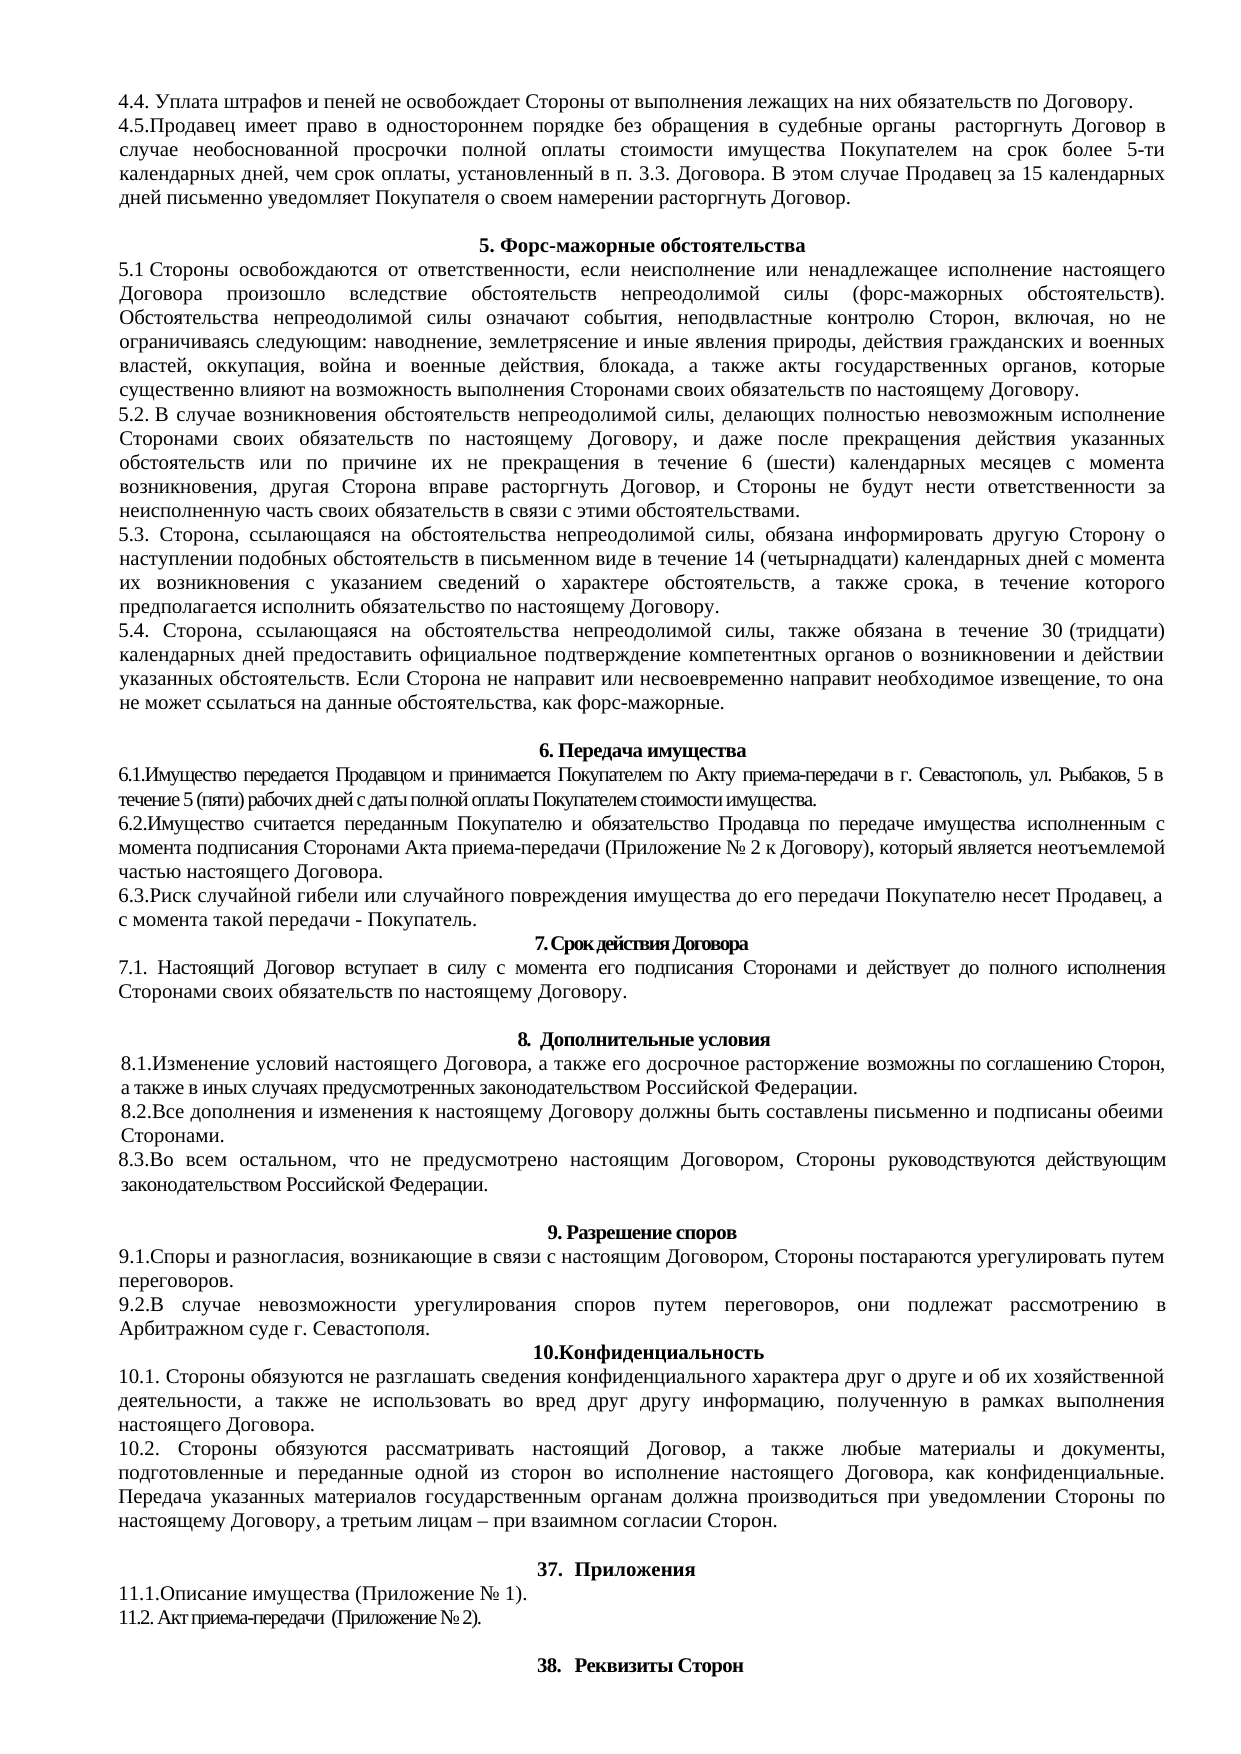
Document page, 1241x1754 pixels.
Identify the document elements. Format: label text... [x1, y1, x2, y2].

text 7. Срок действия Договора [118, 931, 1166, 955]
text 8. Дополнительные условия [122, 1027, 1166, 1051]
text 5. Форс-мажорные обстоятельства [118, 233, 1166, 257]
text 11.2. Акт приема-передачи (Приложение № 2). [118, 1604, 1166, 1629]
text 10.Конфиденциальность [231, 1340, 1166, 1364]
text 9.2.В случае невозможности урегулирования споров путем переговоров, они подлежат рассмотрению в Арбитражном суде г. Севастополя. [119, 1292, 1166, 1340]
text 8.1.Изменение условий настоящего Договора, а также его досрочное расторжение возможны по соглашению Сторон, а также в иных случаях предусмотренных законодательством Российской Федерации. [121, 1051, 1165, 1099]
text 8.3.Во всем остальном, что не предусмотрено настоящим Договором, Стороны руководствуются действующим законодательством Российской Федерации. [118, 1147, 1166, 1196]
text 5.3. Сторона, ссылающаяся на обстоятельства непреодолимой силы, обязана информировать другую Сторону о наступлении подобных обстоятельств в письменном виде в течение 14 (четырнадцати) календарных дней с момента их возникновения с указанием сведений о характере обстоятельств, а также срока, в течение которого предполагается исполнить обязательство по настоящему Договору. [118, 522, 1166, 618]
text 5.4. Сторона, ссылающаяся на обстоятельства непреодолимой силы, также обязана в течение 30 (тридцати) календарных дней предоставить официальное подтверждение компетентных органов о возникновении и действии указанных обстоятельств. Если Сторона не направит или несвоевременно направит необходимое извещение, то она не может ссылаться на данные обстоятельства, как форс-мажорные. [118, 618, 1165, 714]
text 6. Передача имущества [119, 738, 1166, 762]
text 10.1. Стороны обязуются не разглашать сведения конфиденциального характера друг о друге и об их хозяйственной деятельности, а также не использовать во вред друг другу информацию, полученную в рамках выполнения настоящего Договора. [118, 1364, 1166, 1436]
text 6.3.Риск случайной гибели или случайного повреждения имущества до его передачи Покупателю несет Продавец, а с момента такой передачи - Покупатель. [118, 883, 1164, 931]
text 10.2. Стороны обязуются рассматривать настоящий Договор, а также любые материалы и документы, подготовленные и переданные одной из сторон во исполнение настоящего Договора, как конфиденциальные. Передача указанных материалов государственным органам должна производиться при уведомлении Стороны по настоящему Договору, а третьим лицам – при взаимном согласии Сторон. [118, 1436, 1166, 1532]
text 5.2. В случае возникновения обстоятельств непреодолимой силы, делающих полностью невозможным исполнение Сторонами своих обязательств по настоящему Договору, и даже после прекращения действия указанных обстоятельств или по причине их не прекращения в течение 6 (шести) календарных месяцев с момента возникновения, другая Сторона вправе расторгнуть Договор, и Стороны не будут нести ответственности за неисполненную часть своих обязательств в связи с этими обстоятельствами. [118, 401, 1166, 522]
text 11.1.Описание имущества (Приложение № 1). [118, 1581, 1166, 1604]
text 6.1.Имущество передается Продавцом и принимается Покупателем по Акту приема-передачи в г. Севастополь, ул. Рыбаков, 5 в течение 5 (пяти) рабочих дней с даты полной оплаты Покупателем стоимости имущества. [118, 762, 1165, 811]
text 9.1.Споры и разногласия, возникающие в связи с настоящим Договором, Стороны постараются урегулировать путем переговоров. [119, 1244, 1166, 1292]
text 7.1. Настоящий Договор вступает в силу с момента его подписания Сторонами и действует до полного исполнения Сторонами своих обязательств по настоящему Договору. [118, 955, 1166, 1003]
text 9. Разрешение споров [119, 1219, 1166, 1244]
text 4.4. Уплата штрафов и пеней не освобождает Стороны от выполнения лежащих на них обязательств по Договору. [118, 89, 1166, 113]
text 8.2.Все дополнения и изменения к настоящему Договору должны быть составлены письменно и подписаны обеими Сторонами. [121, 1099, 1165, 1147]
text 5.1 Стороны освобождаются от ответственности, если неисполнение или ненадлежащее исполнение настоящего Договора произошло вследствие обстоятельств непреодолимой силы (форс-мажорных обстоятельств). Обстоятельства непреодолимой силы означают события, неподвластные контролю Сторон, включая, но не ограничиваясь следующим: наводнение, землетрясение и иные явления природы, действия гражданских и военных властей, оккупация, война и военные действия, блокада, а также акты государственных органов, которые существенно влияют на возможность выполнения Сторонами своих обязательств по настоящему Договору. [118, 257, 1166, 401]
text 4.5.Продавец имеет право в одностороннем порядке без обращения в судебные органы расторгнуть Договор в случае необоснованной просрочки полной оплаты стоимости имущества Покупателем на срок более 5-ти календарных дней, чем срок оплаты, установленный в п. 3.3. Договора. В этом случае Продавец за 15 календарных дней письменно уведомляет Покупателя о своем намерении расторгнуть Договор. [118, 113, 1166, 209]
text 6.2.Имущество считается переданным Покупателю и обязательство Продавца по передаче имущества исполненным с момента подписания Сторонами Акта приема-передачи (Приложение № 2 к Договору), который является неотъемлемой частью настоящего Договора. [118, 811, 1165, 883]
list Приложения [537, 1556, 1166, 1581]
list Реквизиты Сторон [537, 1653, 1166, 1677]
